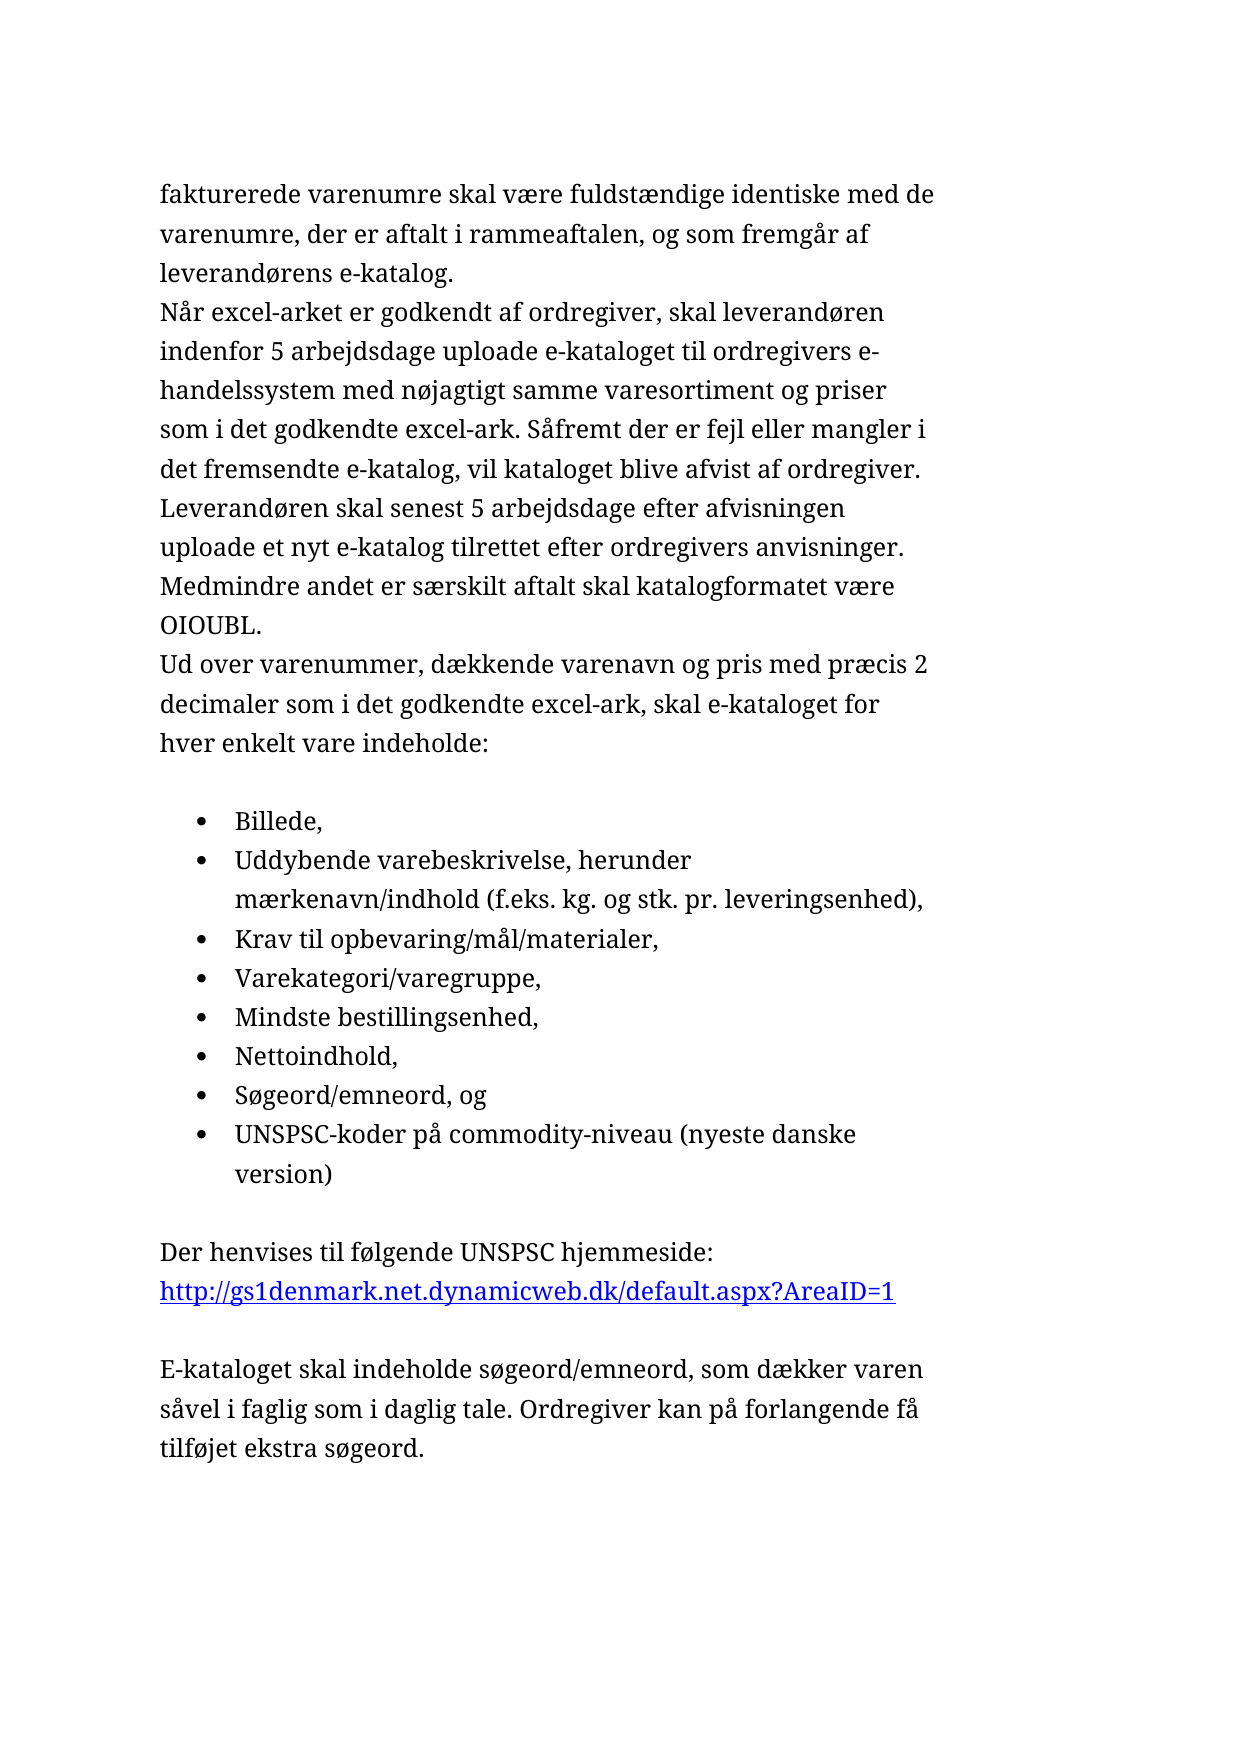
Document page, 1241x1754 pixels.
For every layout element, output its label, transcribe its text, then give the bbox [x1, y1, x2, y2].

list Uddybende varebeskrivelse, herunder mærkenavn/indhold (f.eks. kg. og stk. pr. leveringsenhed), [197, 843, 939, 916]
text Der henvises til følgende UNSPSC hjemmeside: http://gs1denmark.net.dynamicweb.dk/default.aspx?AreaID=1 [159, 1235, 939, 1308]
list Billede, [197, 804, 939, 838]
text Ud over varenummer, dækkende varenavn og pris med præcis 2 decimaler som i det godkendte excel-ark, skal e-kataloget for hver enkelt vare indeholde: [159, 647, 939, 759]
list UNSPSC-koder på commodity-niveau (nyeste danske version) [197, 1117, 939, 1190]
list Krav til opbevaring/mål/materialer, [197, 921, 939, 955]
list Mindste bestillingsenhed, [197, 1000, 939, 1034]
text Når excel-arket er godkendt af ordregiver, skal leverandøren indenfor 5 arbejdsdage uploade e-kataloget til ordregivers e-handelssystem med nøjagtigt samme varesortiment og priser som i det godkendte excel-ark. Såfremt der er fejl eller mangler i det fremsendte e-katalog, vil kataloget blive afvist af ordregiver. Leverandøren skal senest 5 arbejdsdage efter afvisningen uploade et nyt e-katalog tilrettet efter ordregivers anvisninger. [159, 295, 939, 564]
list Varekategori/varegruppe, [197, 961, 939, 994]
text E-kataloget skal indeholde søgeord/emneord, som dækker varen såvel i faglig som i daglig tale. Ordregiver kan på forlangende få tilføjet ekstra søgeord. [159, 1352, 939, 1464]
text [159, 177, 939, 289]
text Medmindre andet er særskilt aftalt skal katalogformatet være OIOUBL. [159, 569, 939, 642]
list Nettoindhold, [197, 1039, 939, 1073]
list Søgeord/emneord, og [197, 1078, 939, 1112]
